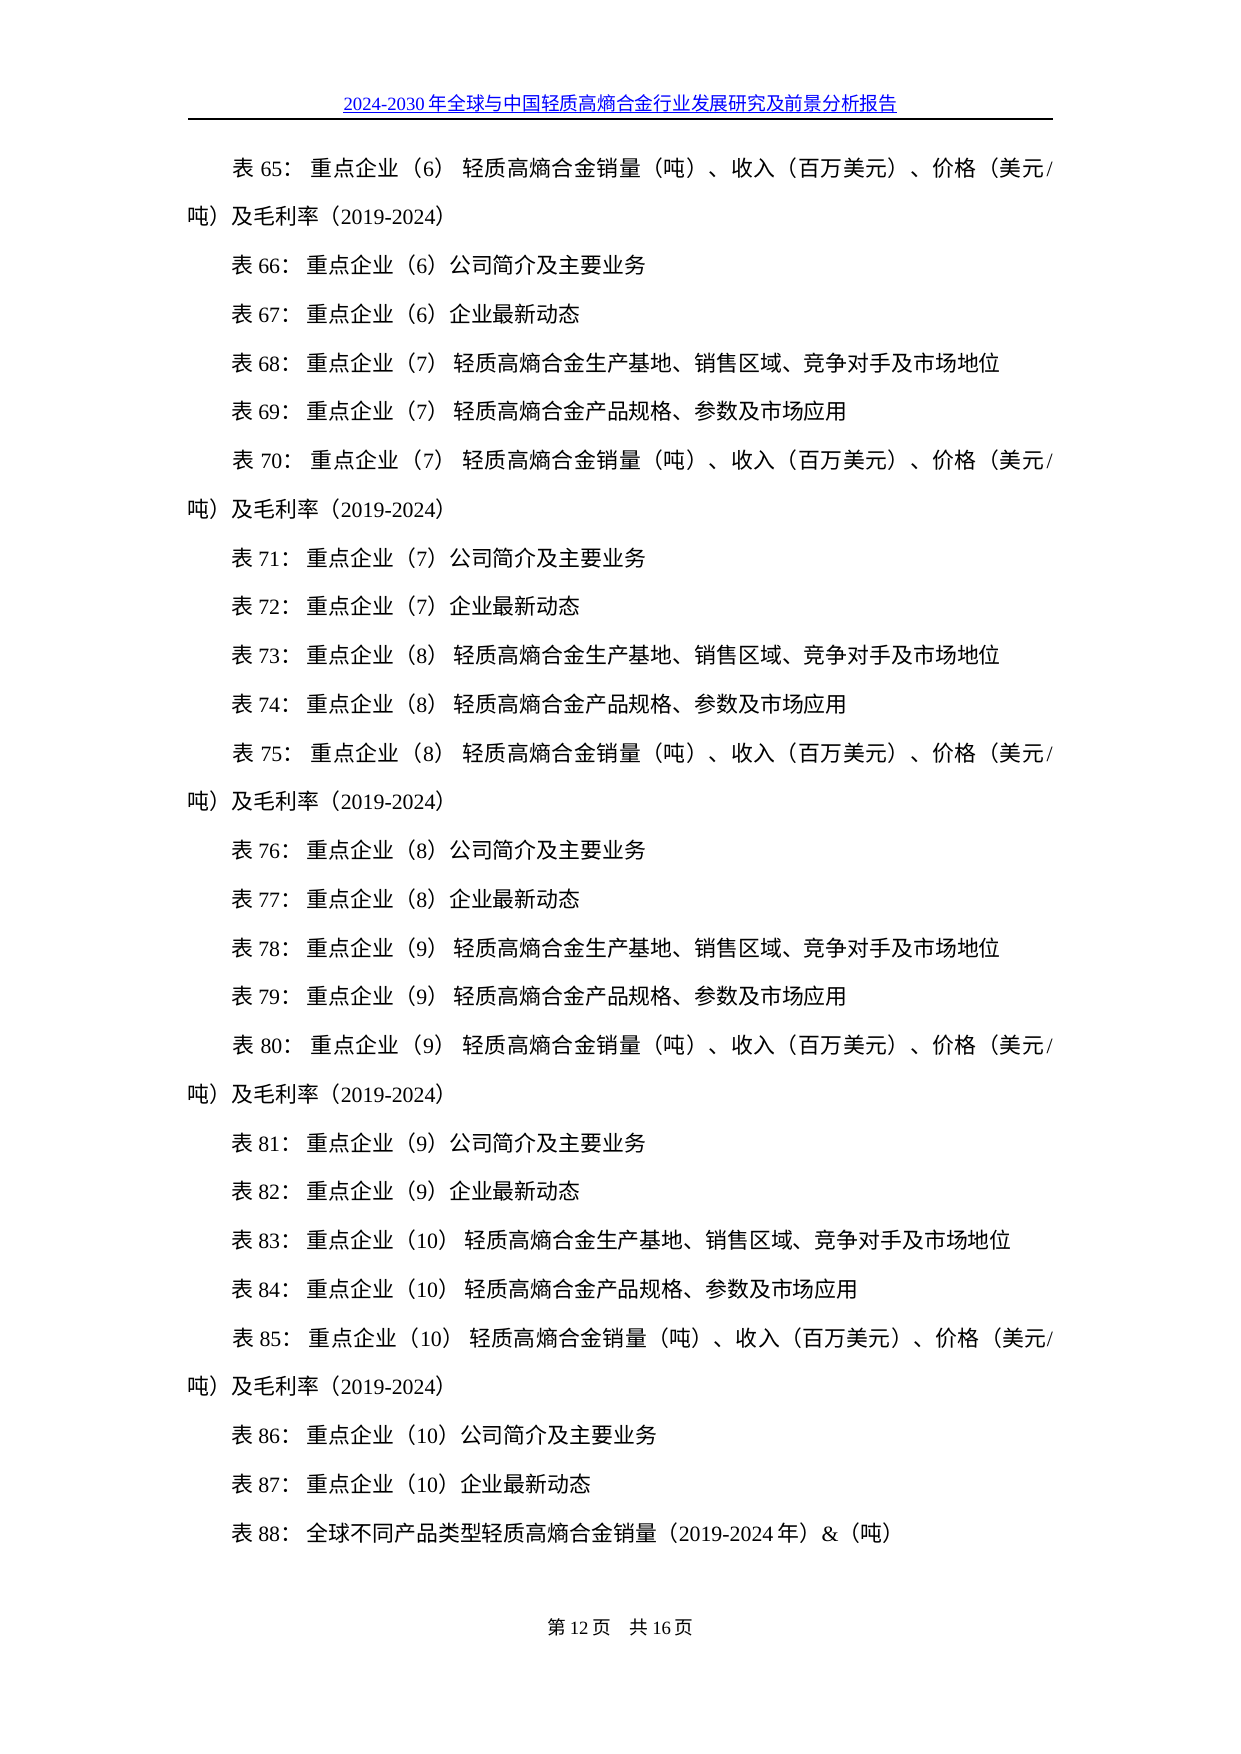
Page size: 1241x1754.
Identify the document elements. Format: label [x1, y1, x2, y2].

text [187, 150, 1053, 1548]
